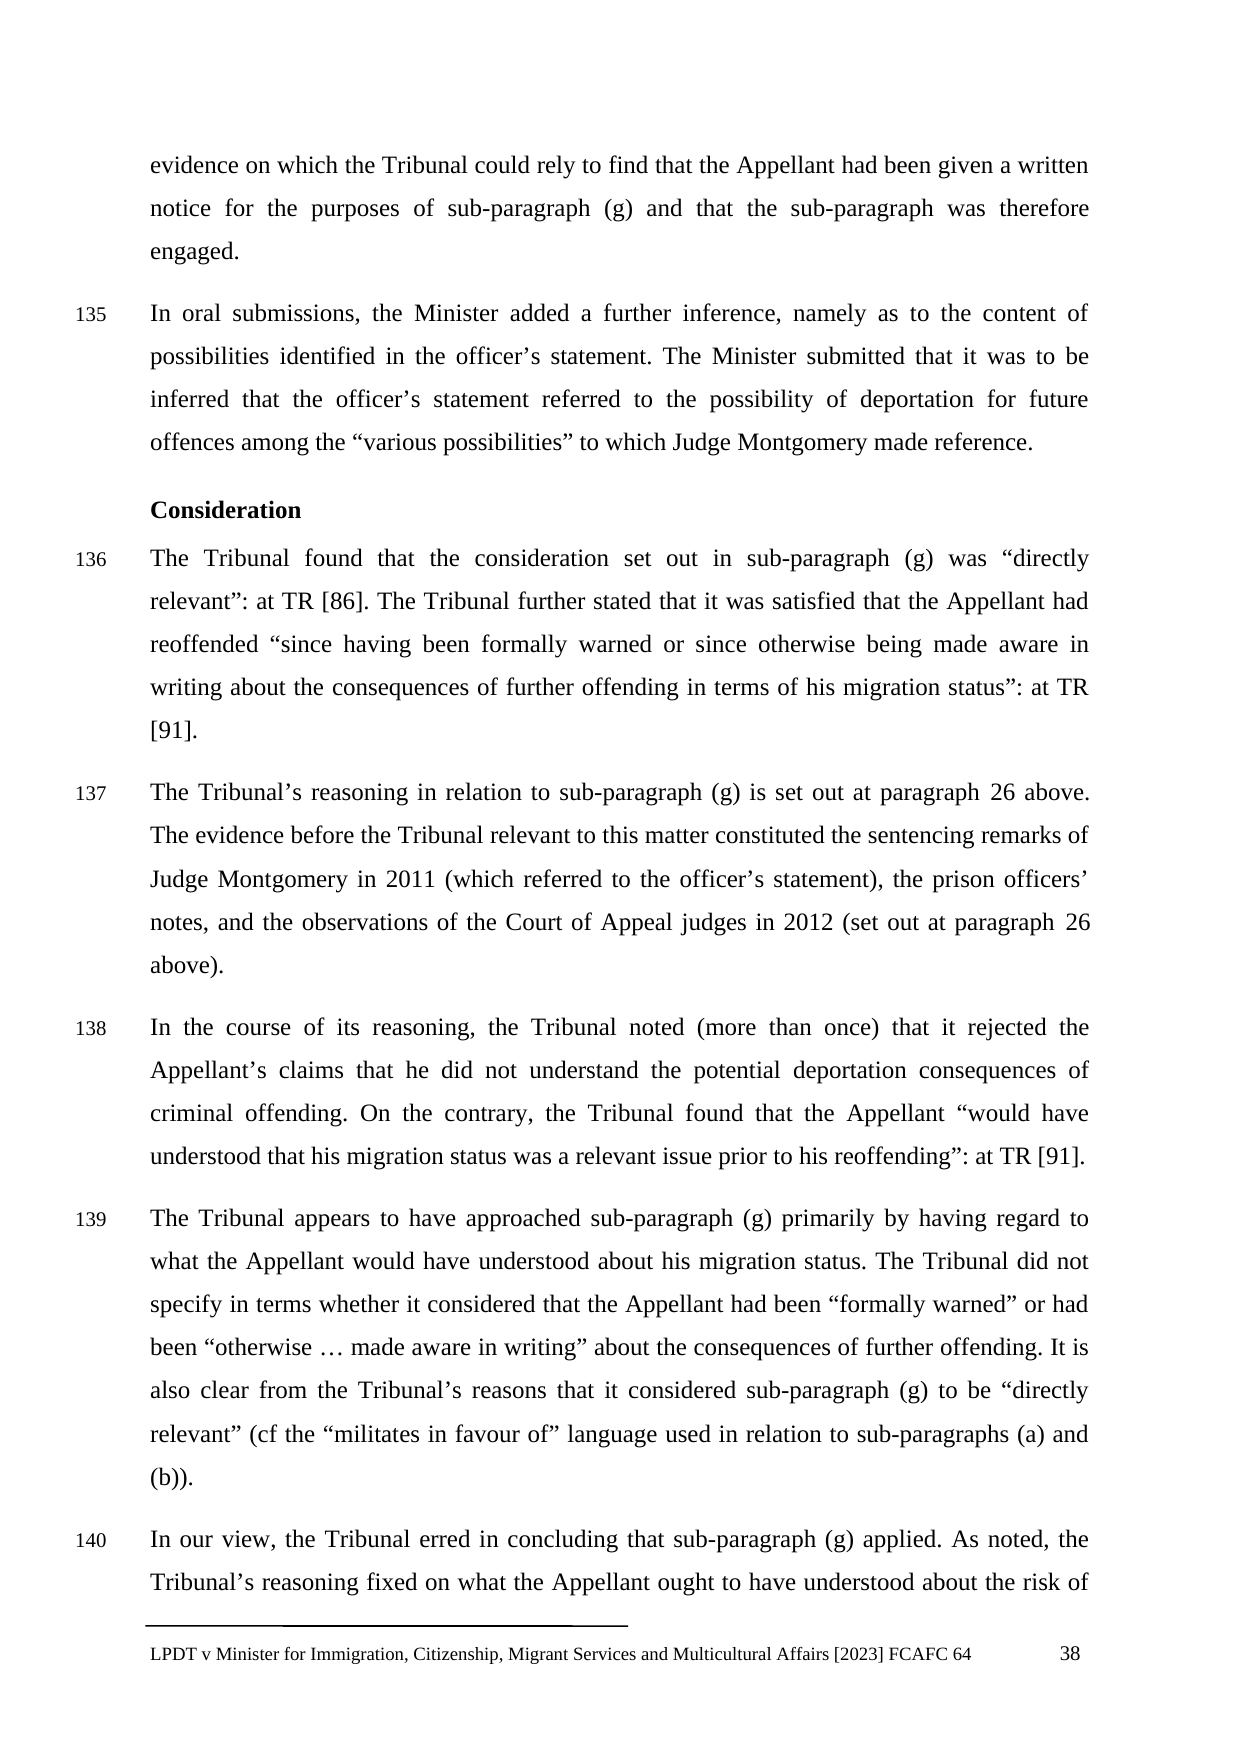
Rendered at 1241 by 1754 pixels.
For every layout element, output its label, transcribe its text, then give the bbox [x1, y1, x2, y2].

text The Tribunal’s reasoning in relation to sub-paragraph (g) is set out at paragraph 26 above. The evidence before the Tribunal relevant to this matter constituted the sentencing remarks of Judge Montgomery in 2011 (which referred to the officer’s statement), the prison officers’ notes, and the observations of the Court of Appeal judges in 2012 (set out at paragraph 26 above). [75, 777, 1090, 979]
text The Tribunal appears to have approached sub-paragraph (g) primarily by having regard to what the Appellant would have understood about his migration status. The Tribunal did not specify in terms whether it considered that the Appellant had been “formally warned” or had been “otherwise … made aware in writing” about the consequences of further offending. It is also clear from the Tribunal’s reasons that it considered sub-paragraph (g) to be “directly relevant” (cf the “militates in favour of” language used in relation to sub-paragraphs (a) and (b)). [75, 1203, 1090, 1491]
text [75, 1524, 1090, 1596]
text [75, 150, 1090, 265]
text The Tribunal found that the consideration set out in sub-paragraph (g) was “directly relevant”: at TR [86]. The Tribunal further stated that it was satisfied that the Appellant had reoffended “since having been formally warned or since otherwise being made aware in writing about the consequences of further offending in terms of his migration status”: at TR [91]. [75, 543, 1090, 744]
subtitle Consideration [150, 496, 1090, 524]
text In oral submissions, the Minister added a further inference, namely as to the content of possibilities identified in the officer’s statement. The Minister submitted that it was to be inferred that the officer’s statement referred to the possibility of deportation for future offences among the “various possibilities” to which Judge Montgomery made reference. [75, 298, 1090, 456]
text In the course of its reasoning, the Tribunal noted (more than once) that it rejected the Appellant’s claims that he did not understand the potential deportation consequences of criminal offending. On the contrary, the Tribunal found that the Appellant “would have understood that his migration status was a relevant issue prior to his reoffending”: at TR [91]. [75, 1012, 1090, 1170]
